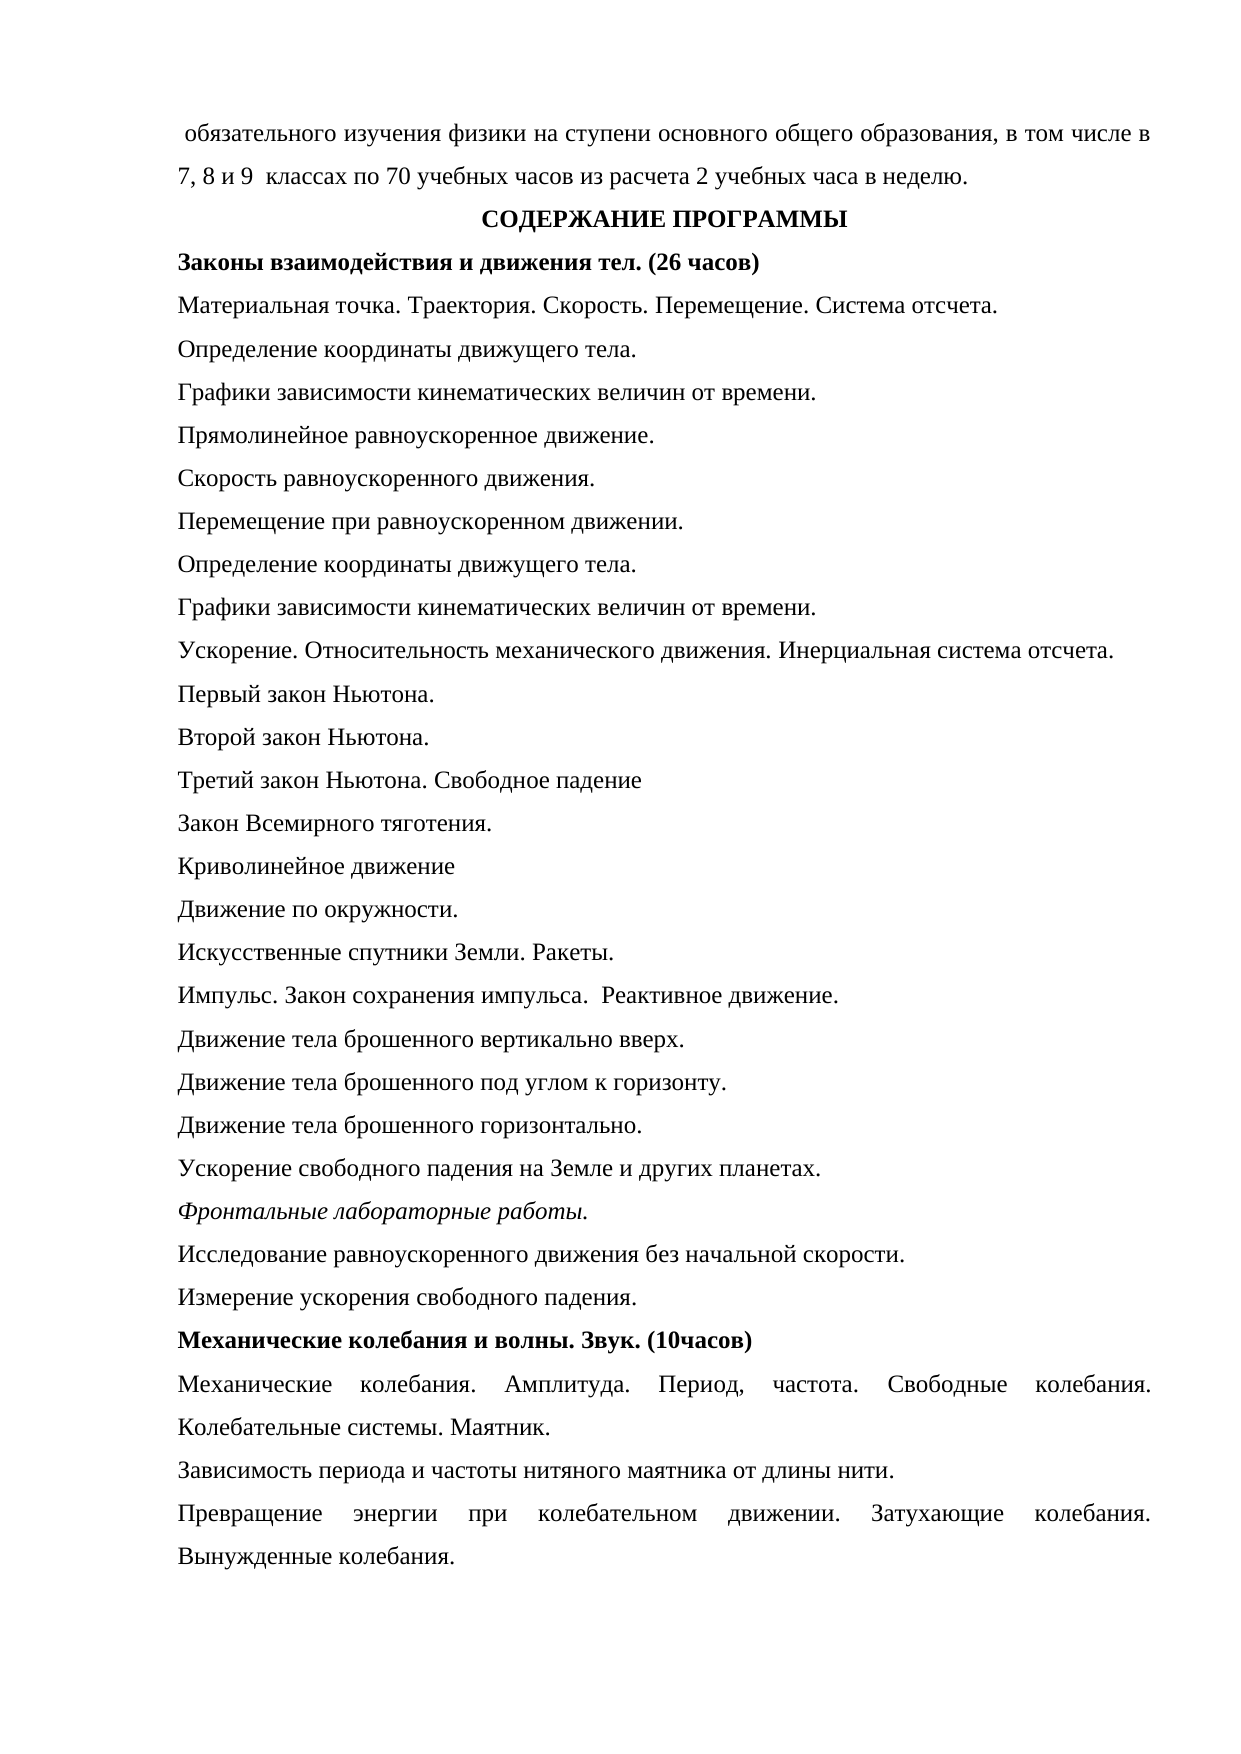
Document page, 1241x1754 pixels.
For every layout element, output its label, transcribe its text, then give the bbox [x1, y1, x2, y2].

text Движение тела брошенного под углом к горизонту. [177, 1067, 1152, 1096]
text Определение координаты движущего тела. [177, 334, 1152, 362]
text обязательного изучения физики на ступени основного общего образования, в том числе в 7, 8 и 9 классах по 70 учебных часов из расчета 2 учебных часа в неделю. [177, 118, 1152, 190]
text Третий закон Ньютона. Свободное падение [177, 765, 1152, 794]
text Второй закон Ньютона. [177, 722, 1152, 751]
text Криволинейное движение [177, 851, 1152, 880]
text Перемещение при равноускоренном движении. [177, 506, 1152, 535]
text Механические колебания и волны. Звук. (10часов) [177, 1326, 1152, 1354]
text Измерение ускорения свободного падения. [177, 1282, 1152, 1311]
text Скорость равноускоренного движения. [177, 463, 1152, 492]
text Движение тела брошенного вертикально вверх. [177, 1024, 1152, 1052]
text Импульс. Закон сохранения импульса. Реактивное движение. [177, 981, 1152, 1009]
text Механические колебания. Амплитуда. Период, частота. Свободные колебания. Колебательные системы. Маятник. [177, 1369, 1152, 1441]
text Исследование равноускоренного движения без начальной скорости. [177, 1239, 1152, 1268]
text Фронтальные лабораторные работы. [177, 1196, 1152, 1225]
text Движение по окружности. [177, 894, 1152, 923]
text Первый закон Ньютона. [177, 679, 1152, 707]
text Определение координаты движущего тела. [177, 549, 1152, 578]
text содержание программы [177, 204, 1152, 233]
text Законы взаимодействия и движения тел. (26 часов) [177, 247, 1152, 276]
text Движение тела брошенного горизонтально. [177, 1110, 1152, 1139]
text Превращение энергии при колебательном движении. Затухающие колебания. Вынужденные колебания. [177, 1498, 1152, 1570]
text Прямолинейное равноускоренное движение. [177, 420, 1152, 449]
text Искусственные спутники Земли. Ракеты. [177, 937, 1152, 966]
text Ускорение свободного падения на Земле и других планетах. [177, 1153, 1152, 1182]
text Ускорение. Относительность механического движения. Инерциальная система отсчета. [177, 636, 1152, 664]
text Зависимость периода и частоты нитяного маятника от длины нити. [177, 1455, 1152, 1484]
text Графики зависимости кинематических величин от времени. [177, 377, 1152, 406]
text Материальная точка. Траектория. Скорость. Перемещение. Система отсчета. [177, 291, 1152, 319]
text Закон Всемирного тяготения. [177, 808, 1152, 837]
text Графики зависимости кинематических величин от времени. [177, 592, 1152, 621]
